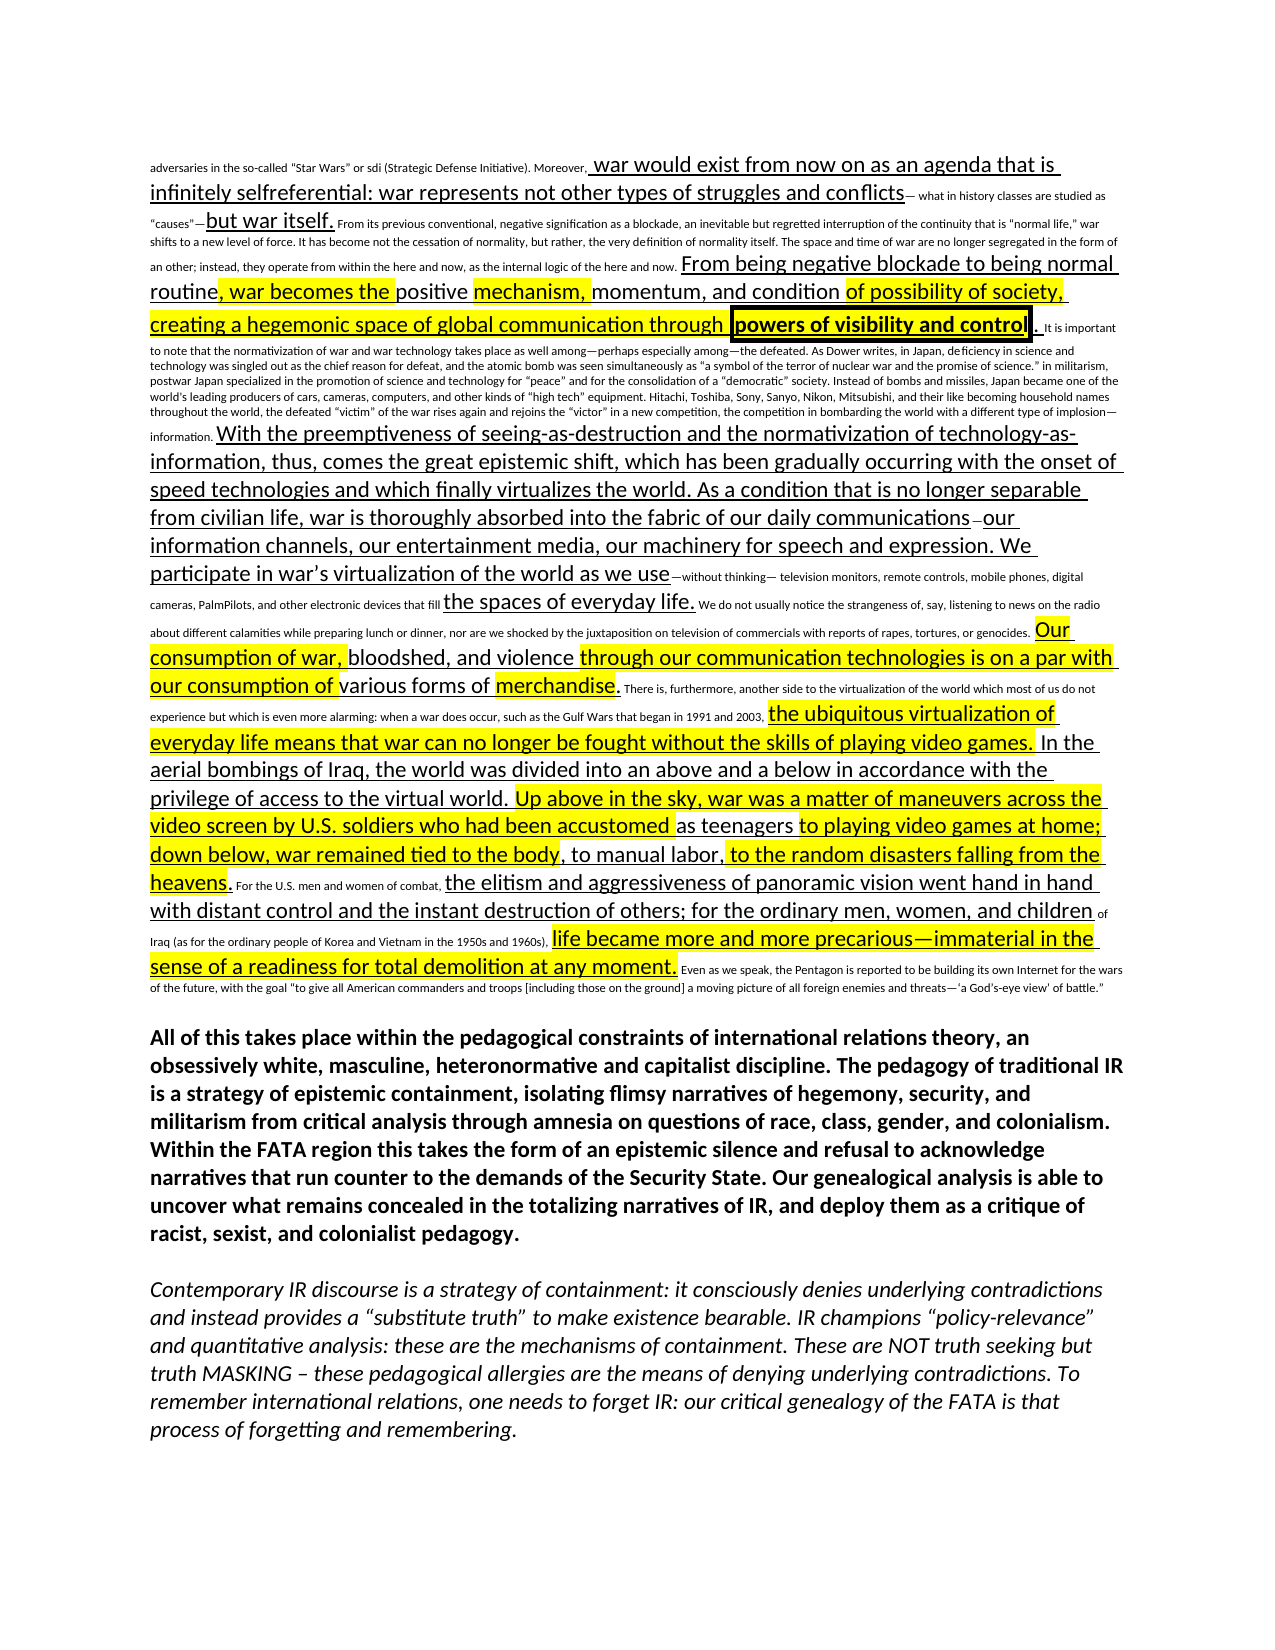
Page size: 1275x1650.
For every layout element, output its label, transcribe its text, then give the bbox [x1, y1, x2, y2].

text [150, 150, 1125, 995]
text Contemporary IR discourse is a strategy of containment: it consciously denies underlying contradictions and instead provides a “substitute truth” to make existence bearable. IR champions “policy-relevance” and quantitative analysis: these are the mechanisms of containment. These are NOT truth seeking but truth MASKING – these pedagogical allergies are the means of denying underlying contradictions. To remember international relations, one needs to forget IR: our critical genealogy of the FATA is that process of forgetting and remembering. [150, 1275, 1125, 1443]
text All of this takes place within the pedagogical constraints of international relations theory, an obsessively white, masculine, heteronormative and capitalist discipline. The pedagogy of traditional IR is a strategy of epistemic containment, isolating flimsy narratives of hegemony, security, and militarism from critical analysis through amnesia on questions of race, class, gender, and colonialism. Within the FATA region this takes the form of an epistemic silence and refusal to acknowledge narratives that run counter to the demands of the Security State. Our genealogical analysis is able to uncover what remains concealed in the totalizing narratives of IR, and deploy them as a critique of racist, sexist, and colonialist pedagogy. [150, 1023, 1125, 1247]
